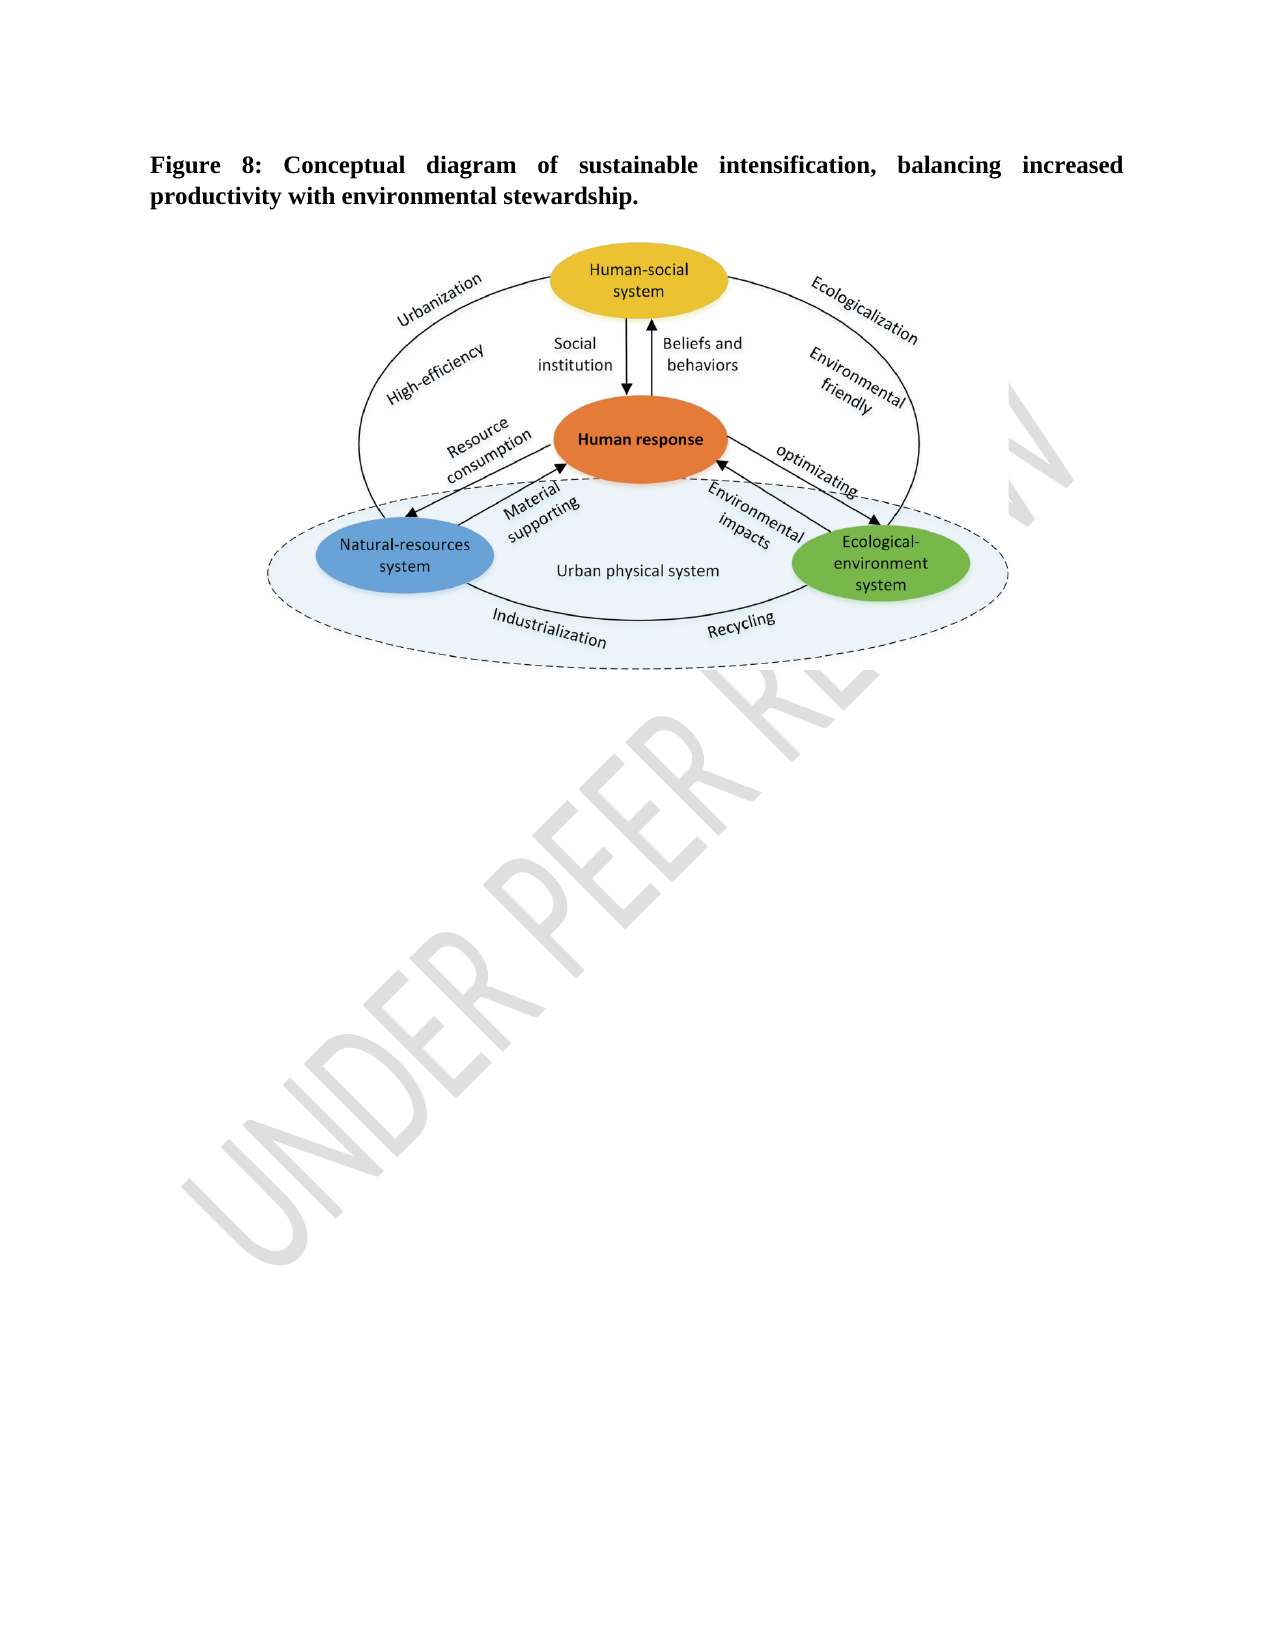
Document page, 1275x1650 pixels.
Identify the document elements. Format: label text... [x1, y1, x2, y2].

text Figure 8: Conceptual diagram of sustainable intensification, balancing increased productivity with environmental stewardship. [150, 150, 1125, 210]
picture [266, 241, 1009, 670]
